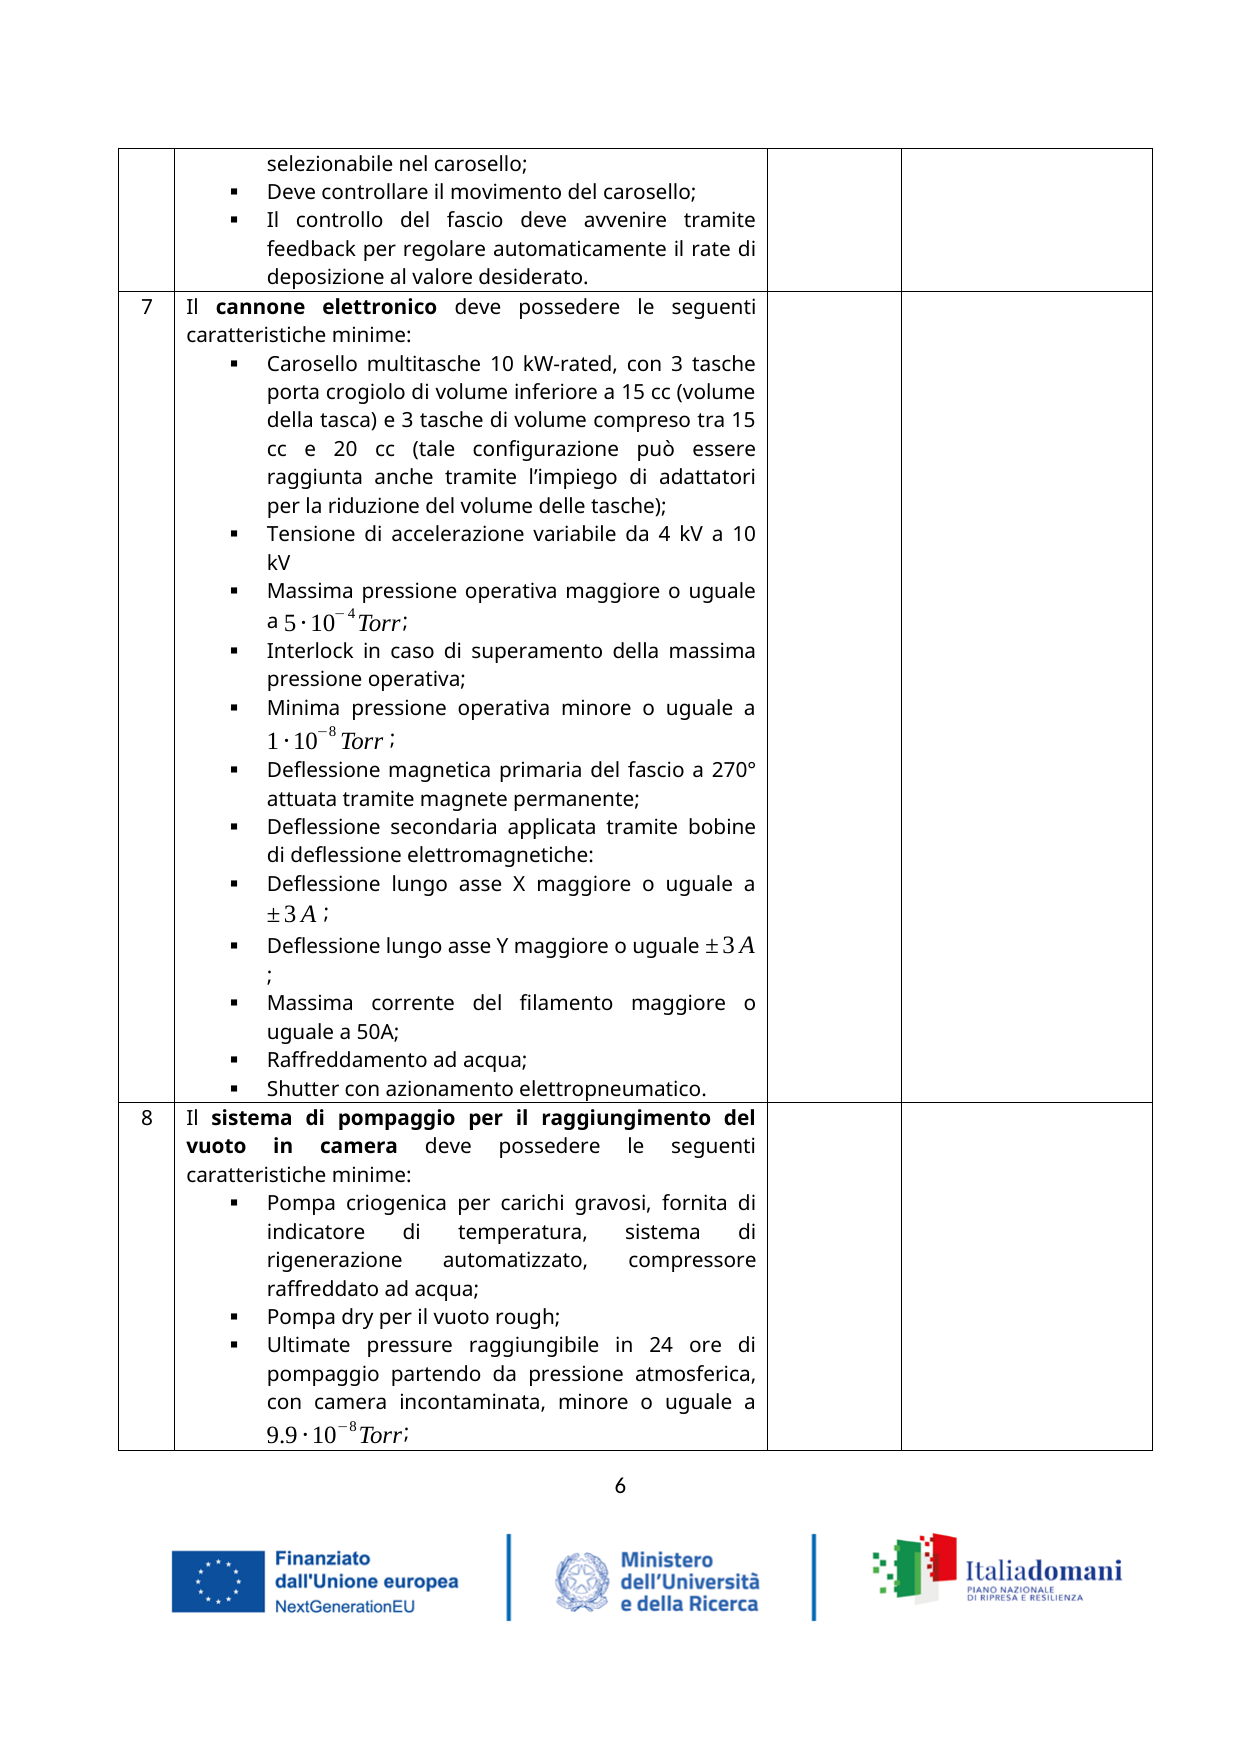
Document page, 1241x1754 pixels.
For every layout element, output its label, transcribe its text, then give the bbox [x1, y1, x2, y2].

table_cell [768, 292, 901, 1102]
table_cell [768, 1103, 901, 1450]
table_cell [902, 149, 1152, 291]
table_cell Il cannone elettronico deve possedere le seguenti caratteristiche minime: Carosello multitasche 10 kW-rated, con 3 tasche porta crogiolo di volume inferiore a 15 cc (volume della tasca) e 3 tasche di volume compreso tra 15 cc e 20 cc (tale configurazione può essere raggiunta anche tramite l’impiego di adattatori per la riduzione del volume delle tasche); Tensione di accelerazione variabile da 4 kV a 10 kV Massima pressione operativa maggiore o uguale a ; Interlock in caso di superamento della massima pressione operativa; Minima pressione operativa minore o uguale a ; Deflessione magnetica primaria del fascio a 270° attuata tramite magnete permanente; Deflessione secondaria applicata tramite bobine di deflessione elettromagnetiche: Deflessione lungo asse X maggiore o uguale a ; Deflessione lungo asse Y maggiore o uguale ; Massima corrente del filamento maggiore o uguale a 50A; Raffreddamento ad acqua; Shutter con azionamento elettropneumatico. [175, 292, 767, 1102]
table_cell [902, 292, 1152, 1102]
table_cell [768, 149, 901, 291]
picture [118, 1527, 1178, 1625]
table_cell 7 [119, 292, 174, 1102]
table_cell [902, 1103, 1152, 1450]
table_cell 8 [119, 1103, 174, 1450]
table_cell 6 [119, 149, 174, 291]
